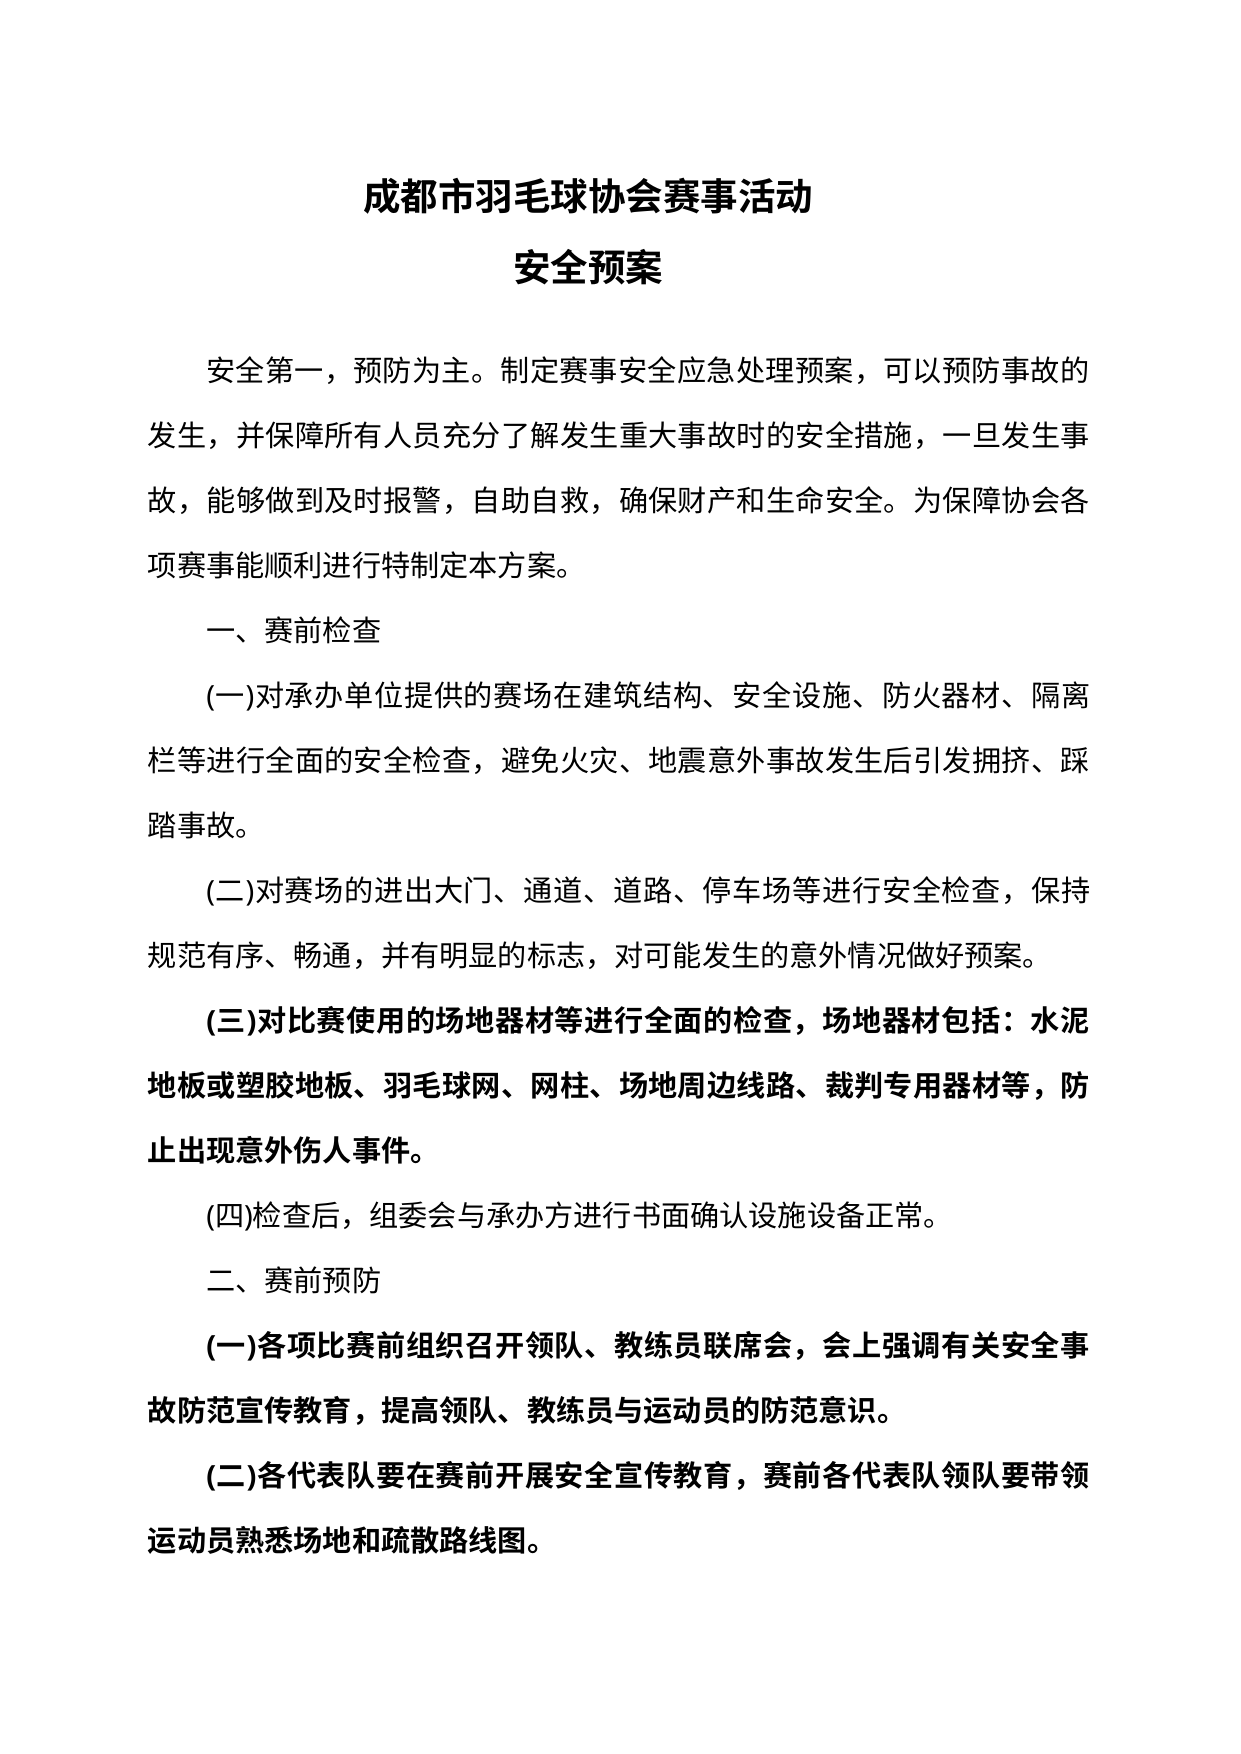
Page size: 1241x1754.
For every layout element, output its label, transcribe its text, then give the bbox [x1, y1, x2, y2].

text (一)对承办单位提供的赛场在建筑结构、安全设施、防火器材、隔离栏等进行全面的安全检查，避免火灾、地震意外事故发生后引发拥挤、踩踏事故。 [148, 661, 1093, 856]
text 安全预案 [148, 233, 1028, 298]
text (一)各项比赛前组织召开领队、教练员联席会，会上强调有关安全事故防范宣传教育，提高领队、教练员与运动员的防范意识。 [148, 1311, 1093, 1441]
text (三)对比赛使用的场地器材等进行全面的检查，场地器材包括：水泥地板或塑胶地板、羽毛球网、网柱、场地周边线路、裁判专用器材等，防止出现意外伤人事件。 [148, 986, 1093, 1181]
text (四)检查后，组委会与承办方进行书面确认设施设备正常。 [148, 1181, 1093, 1246]
text 一、赛前检查 [148, 596, 1093, 661]
text (二)各代表队要在赛前开展安全宣传教育，赛前各代表队领队要带领运动员熟悉场地和疏散路线图。 [148, 1441, 1093, 1571]
text 二、赛前预防 [148, 1246, 1093, 1311]
text 安全第一，预防为主。制定赛事安全应急处理预案，可以预防事故的发生，并保障所有人员充分了解发生重大事故时的安全措施，一旦发生事故，能够做到及时报警，自助自救，确保财产和生命安全。为保障协会各项赛事能顺利进行特制定本方案。 [148, 336, 1093, 596]
text 成都市羽毛球协会赛事活动 [148, 162, 1028, 227]
text (二)对赛场的进出大门、通道、道路、停车场等进行安全检查，保持规范有序、畅通，并有明显的标志，对可能发生的意外情况做好预案。 [148, 856, 1093, 986]
